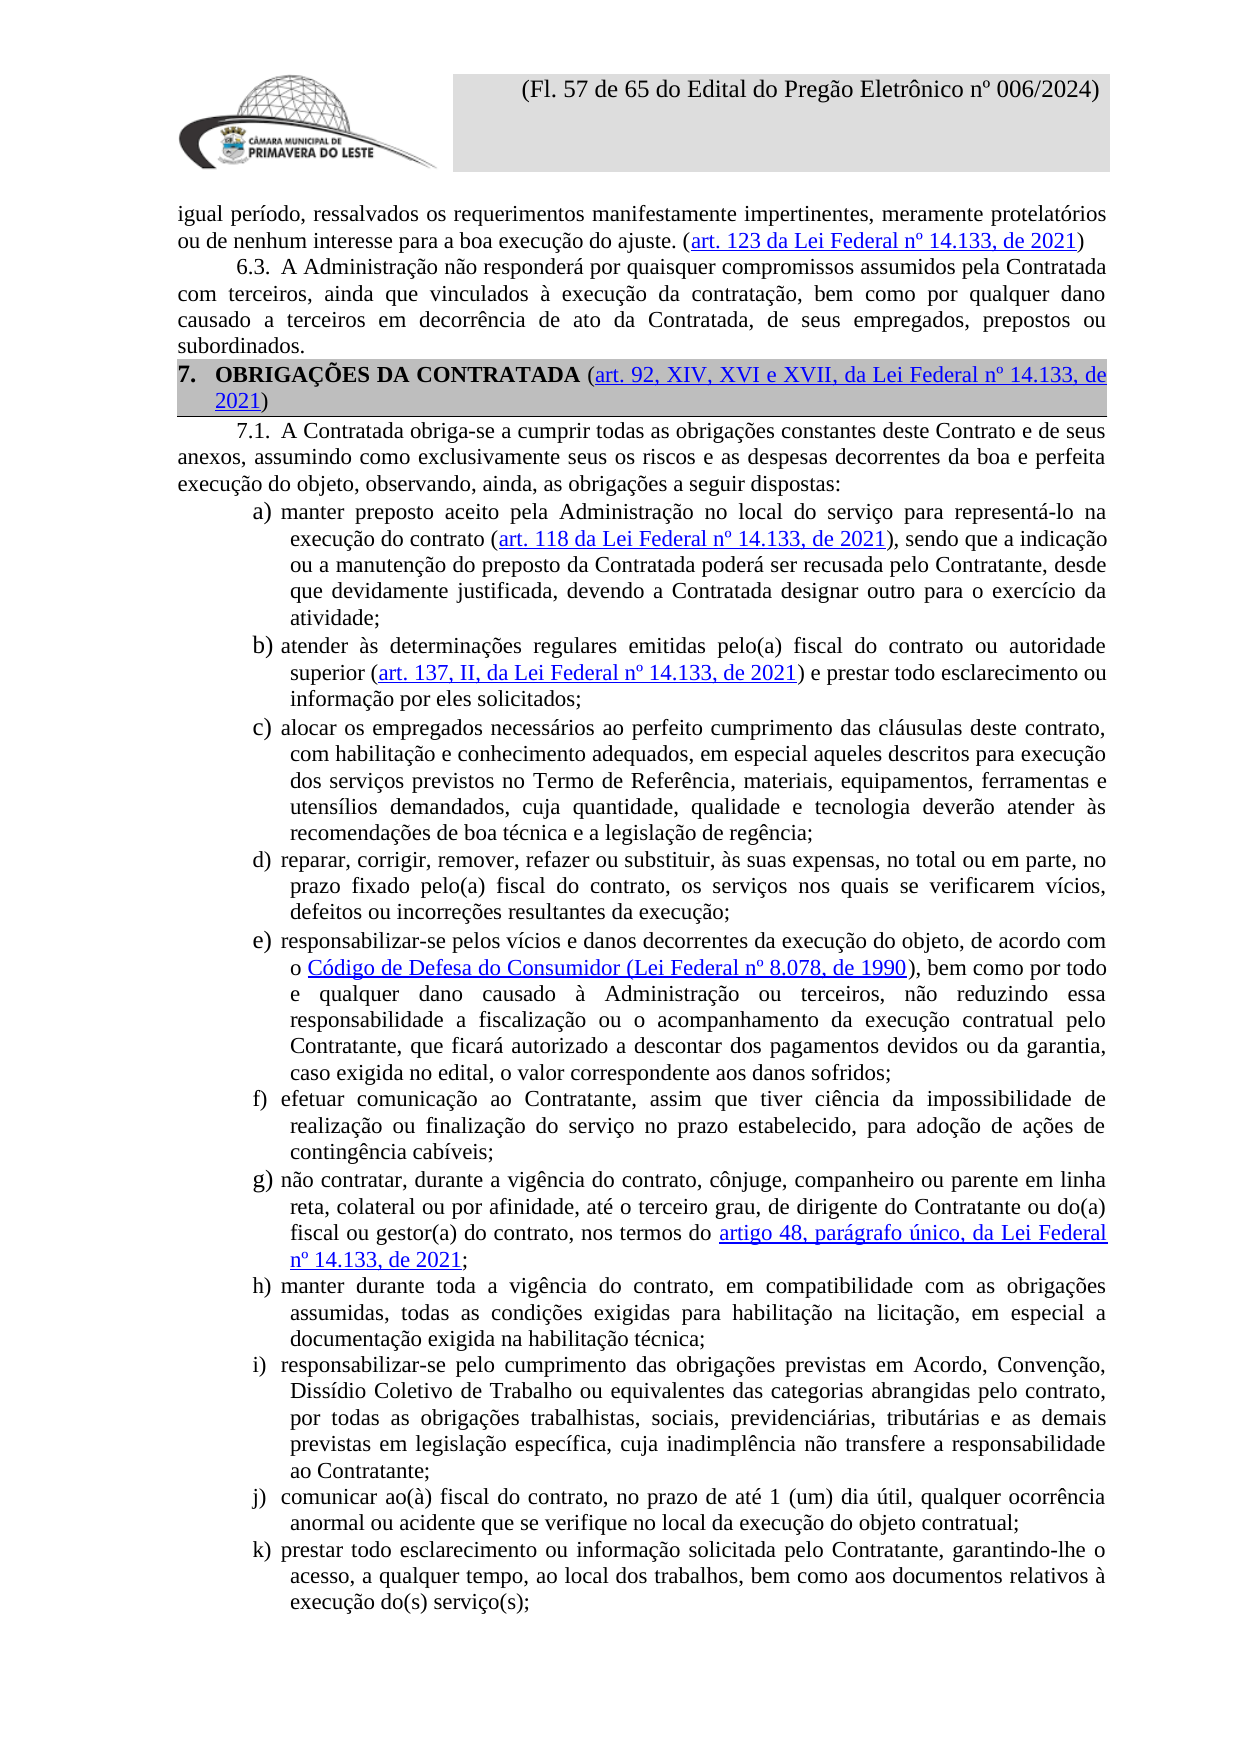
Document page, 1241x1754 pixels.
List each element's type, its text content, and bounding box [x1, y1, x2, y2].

list não contratar, durante a vigência do contrato, cônjuge, companheiro ou parente em linha reta, colateral ou por afinidade, até o terceiro grau, de dirigente do Contratante ou do(a) fiscal ou gestor(a) do contrato, nos termos do artigo 48, parágrafo único, da Lei Federal nº 14.133, de 2021; [252, 1164, 1107, 1272]
list manter durante toda a vigência do contrato, em compatibilidade com as obrigações assumidas, todas as condições exigidas para habilitação na licitação, em especial a documentação exigida na habilitação técnica; [252, 1272, 1107, 1351]
list responsabilizar-se pelos vícios e danos decorrentes da execução do objeto, de acordo com o Código de Defesa do Consumidor (Lei Federal nº 8.078, de 1990), bem como por todo e qualquer dano causado à Administração ou terceiros, não reduzindo essa responsabilidade a fiscalização ou o acompanhamento da execução contratual pelo Contratante, que ficará autorizado a descontar dos pagamentos devidos ou da garantia, caso exigida no edital, o valor correspondente aos danos sofridos; [252, 925, 1107, 1085]
list reparar, corrigir, remover, refazer ou substituir, às suas expensas, no total ou em parte, no prazo fixado pelo(a) fiscal do contrato, os serviços nos quais se verificarem vícios, defeitos ou incorreções resultantes da execução; [252, 846, 1107, 925]
list alocar os empregados necessários ao perfeito cumprimento das cláusulas deste contrato, com habilitação e conhecimento adequados, em especial aqueles descritos para execução dos serviços previstos no Termo de Referência, materiais, equipamentos, ferramentas e utensílios demandados, cuja quantidade, qualidade e tecnologia deverão atender às recomendações de boa técnica e a legislação de regência; [252, 712, 1107, 846]
list manter preposto aceito pela Administração no local do serviço para representá-lo na execução do contrato (art. 118 da Lei Federal nº 14.133, de 2021), sendo que a indicação ou a manutenção do preposto da Contratada poderá ser recusada pelo Contratante, desde que devidamente justificada, devendo a Contratada designar outro para o exercício da atividade; [252, 496, 1107, 630]
list A Administração não responderá por quaisquer compromissos assumidos pela Contratada com terceiros, ainda que vinculados à execução da contratação, bem como por qualquer dano causado a terceiros em decorrência de ato da Contratada, de seus empregados, prepostos ou subordinados. [177, 253, 1107, 359]
list responsabilizar-se pelo cumprimento das obrigações previstas em Acordo, Convenção, Dissídio Coletivo de Trabalho ou equivalentes das categorias abrangidas pelo contrato, por todas as obrigações trabalhistas, sociais, previdenciárias, tributárias e as demais previstas em legislação específica, cuja inadimplência não transfere a responsabilidade ao Contratante; [252, 1351, 1107, 1483]
list OBRIGAÇÕES DA CONTRATADA (art. 92, XIV, XVI e XVII, da Lei Federal nº 14.133, de 2021) [177, 359, 1107, 416]
picture [177, 73, 442, 172]
list efetuar comunicação ao Contratante, assim que tiver ciência da impossibilidade de realização ou finalização do serviço no prazo estabelecido, para adoção de ações de contingência cabíveis; [252, 1085, 1107, 1164]
list A Contratada obriga-se a cumprir todas as obrigações constantes deste Contrato e de seus anexos, assumindo como exclusivamente seus os riscos e as despesas decorrentes da boa e perfeita execução do objeto, observando, ainda, as obrigações a seguir dispostas: [177, 417, 1107, 496]
list comunicar ao(à) fiscal do contrato, no prazo de até 1 (um) dia útil, qualquer ocorrência anormal ou acidente que se verifique no local da execução do objeto contratual; [252, 1483, 1107, 1536]
list prestar todo esclarecimento ou informação solicitada pelo Contratante, garantindo-lhe o acesso, a qualquer tempo, ao local dos trabalhos, bem como aos documentos relativos à execução do(s) serviço(s); [252, 1536, 1107, 1615]
list atender às determinações regulares emitidas pelo(a) fiscal do contrato ou autoridade superior (art. 137, II, da Lei Federal nº 14.133, de 2021) e prestar todo esclarecimento ou informação por eles solicitados; [252, 630, 1107, 712]
